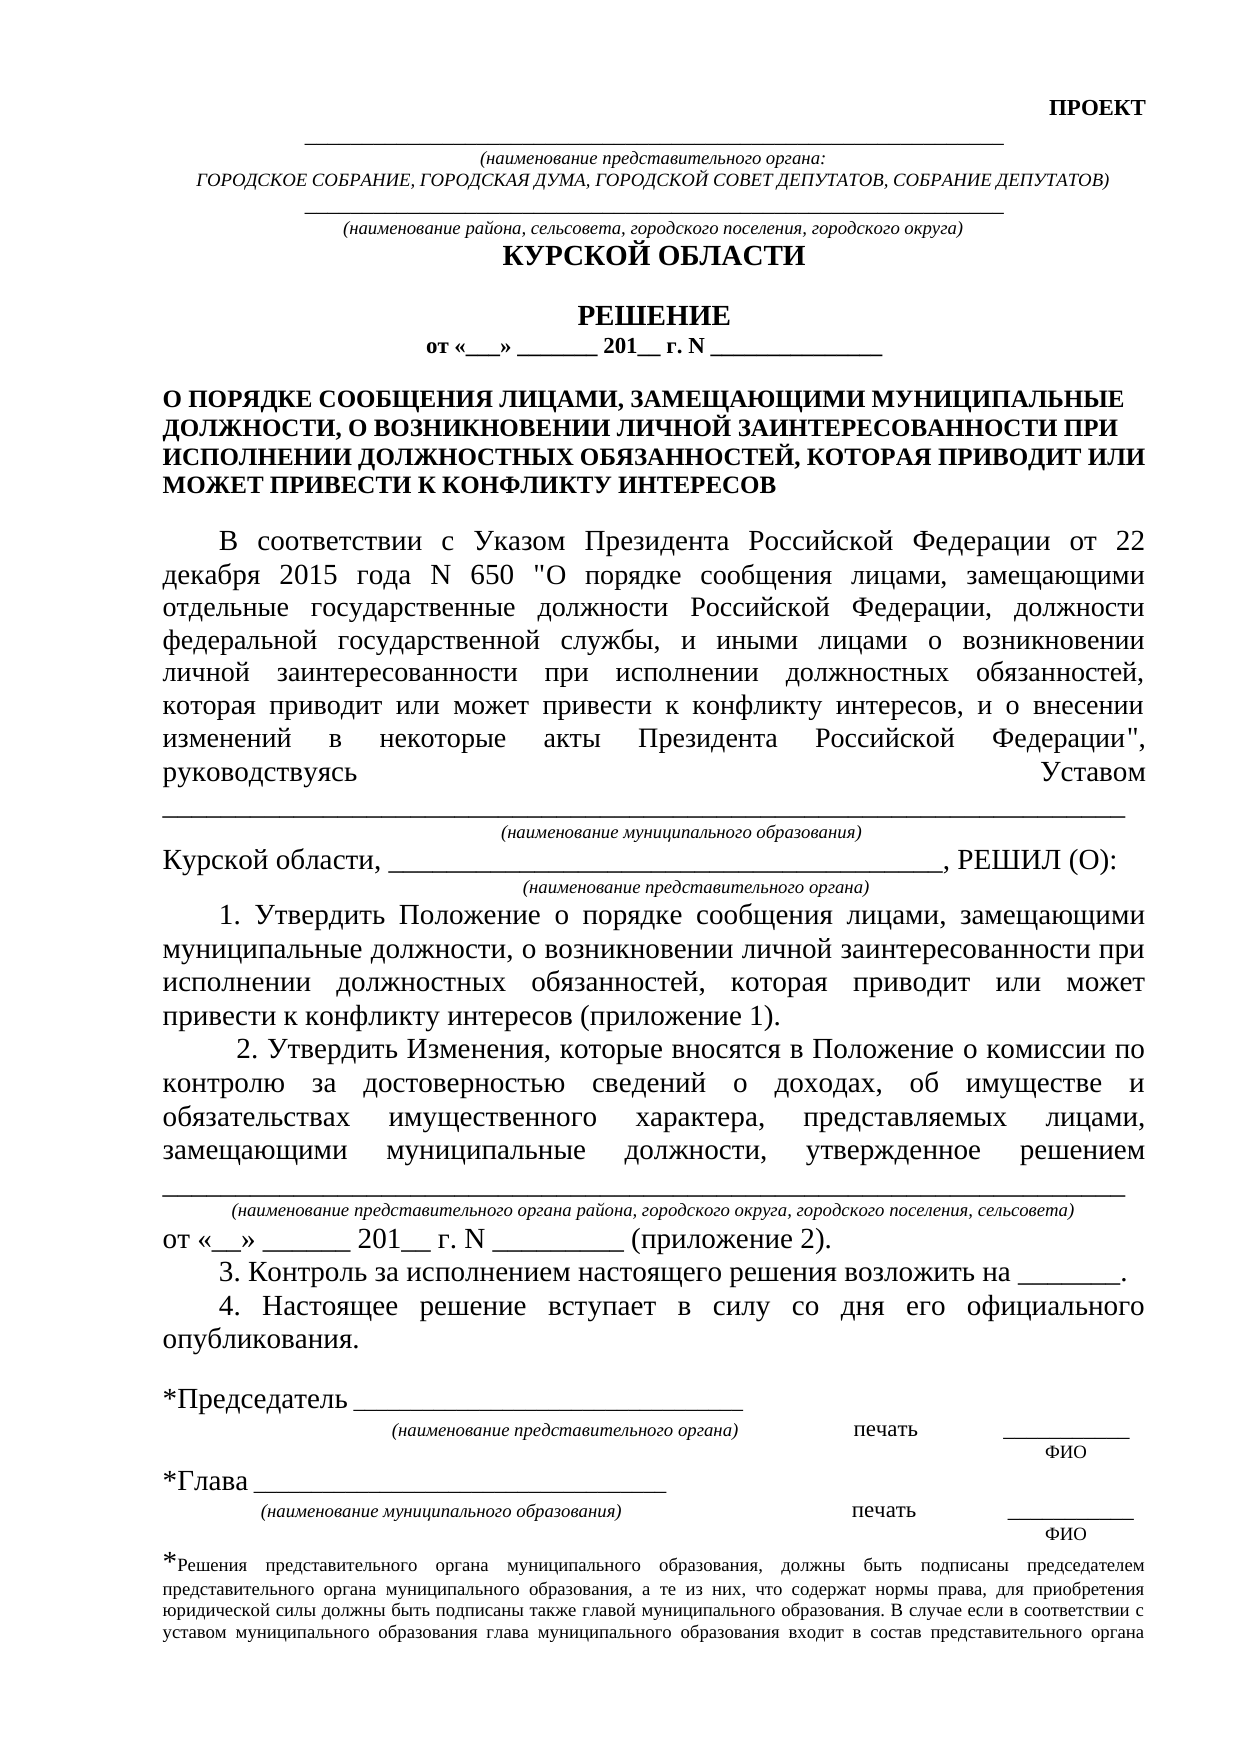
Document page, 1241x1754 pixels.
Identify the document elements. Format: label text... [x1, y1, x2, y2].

title (наименование района, сельсовета, городского поселения, городского округа) [162, 217, 1146, 238]
text (наименование муниципального образования) [162, 821, 1146, 842]
text (наименование представительного органа района, городского округа, городского поселения, сельсовета) [162, 1199, 1146, 1221]
title _____________________________________________________________ [162, 190, 1146, 217]
title ДОЛЖНОСТИ, О ВОЗНИКНОВЕНИИ ЛИЧНОЙ ЗАИНТЕРЕСОВАННОСТИ ПРИ ИСПОЛНЕНИИ ДОЛЖНОСТНЫХ ОБЯЗАННОСТЕЙ, КОТОРАЯ ПРИВОДИТ ИЛИ МОЖЕТ ПРИВЕСТИ К КОНФЛИКТУ ИНТЕРЕСОВ [162, 413, 1146, 499]
text 1. Утвердить Положение о порядке сообщения лицами, замещающими муниципальные должности, о возникновении личной заинтересованности при исполнении должностных обязанностей, которая приводит или может привести к конфликту интересов (приложение 1). [162, 897, 1146, 1032]
text _____________________________________________________________ [162, 121, 1146, 147]
text (наименование представительного органа) печать ___________ [162, 1415, 1146, 1441]
text (наименование муниципального образования) печать ___________ [162, 1496, 1146, 1523]
text от «__» ______ 201__ г. N _________ (приложение 2). [162, 1221, 1146, 1254]
text 2. Утвердить Изменения, которые вносятся в Положение о комиссии по контролю за достоверностью сведений о доходах, об имуществе и обязательствах имущественного характера, представляемых лицами, замещающими муниципальные должности, утвержденное решением __________________________________________________________________ [162, 1032, 1146, 1199]
title КУРСКОЙ ОБЛАСТИ [162, 238, 1146, 272]
text *Глава ____________________________________ [162, 1463, 1146, 1496]
text В соответствии с Указом Президента Российской Федерации от 22 декабря 2015 года N 650 "О порядке сообщения лицами, замещающими отдельные государственные должности Российской Федерации, должности федеральной государственной службы, и иными лицами о возникновении личной заинтересованности при исполнении должностных обязанностей, которая приводит или может привести к конфликту интересов, и о внесении изменений в некоторые акты Президента Российской Федерации", руководствуясь Уставом __________________________________________________________________ [162, 523, 1146, 821]
text *Председатель __________________________________ [162, 1381, 1146, 1415]
text ФИО [162, 1441, 1146, 1463]
text Курской области, ______________________________________, РЕШИЛ (О): [162, 842, 1146, 876]
text ФИО [162, 1523, 1146, 1544]
title О ПОРЯДКЕ СООБЩЕНИЯ ЛИЦАМИ, ЗАМЕЩАЮЩИМИ МУНИЦИПАЛЬНЫЕ [162, 384, 1146, 413]
text ПРОЕКТ [162, 94, 1146, 121]
title ГОРОДСКОЕ СОБРАНИЕ, ГОРОДСКАЯ ДУМА, ГОРОДСКОЙ СОВЕТ ДЕПУТАТОВ, СОБРАНИЕ ДЕПУТАТОВ) [162, 169, 1146, 190]
text 4. Настоящее решение вступает в силу со дня его официального опубликования. [162, 1288, 1146, 1355]
title (наименование представительного органа: [162, 147, 1146, 169]
text 3. Контроль за исполнением настоящего решения возложить на _______. [162, 1254, 1146, 1288]
text (наименование представительного органа) [162, 876, 1146, 897]
title РЕШЕНИЕ [162, 298, 1146, 332]
title от «___» _______ 201__ г. N _______________ [162, 332, 1146, 358]
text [162, 1544, 1146, 1642]
